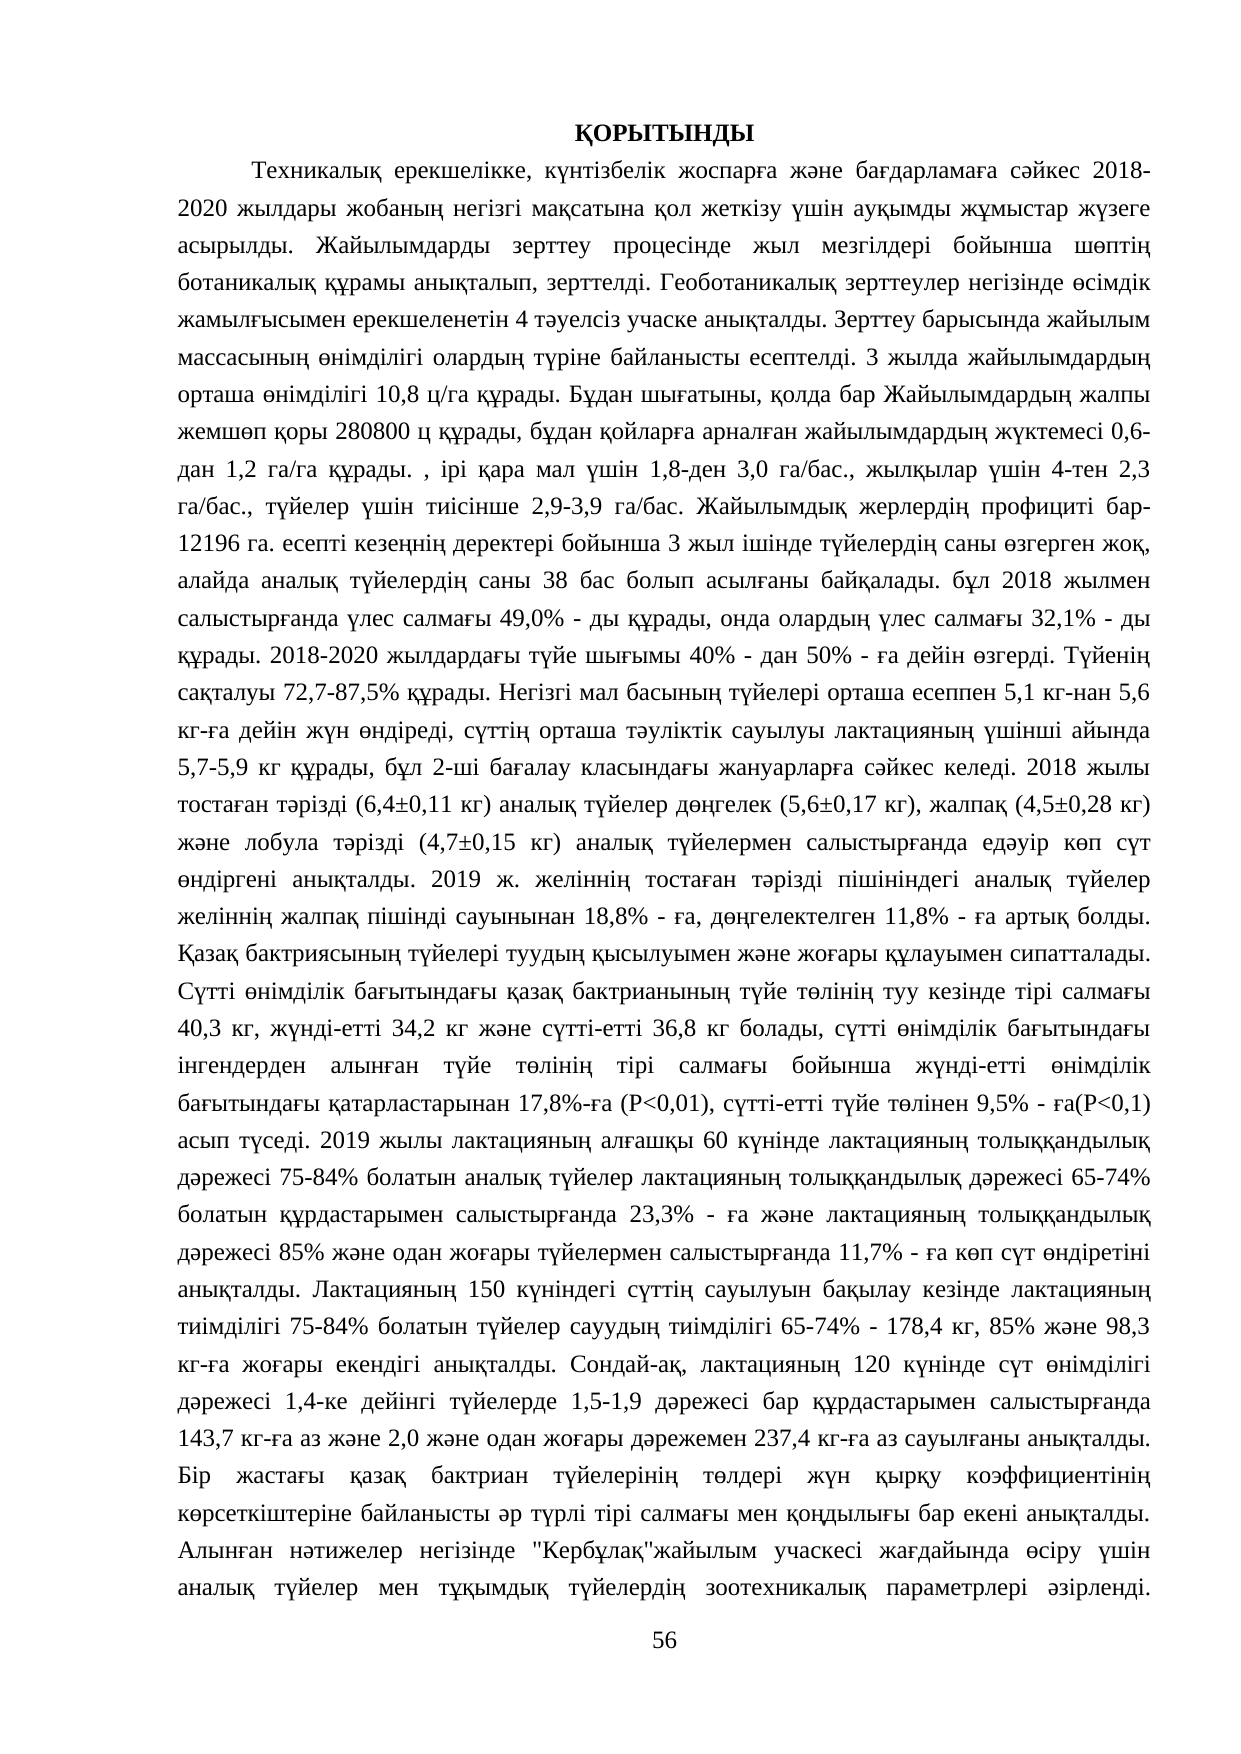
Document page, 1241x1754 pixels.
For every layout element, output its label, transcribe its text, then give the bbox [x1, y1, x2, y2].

text ҚОРЫТЫНДЫ [177, 118, 1152, 147]
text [177, 155, 1152, 1601]
